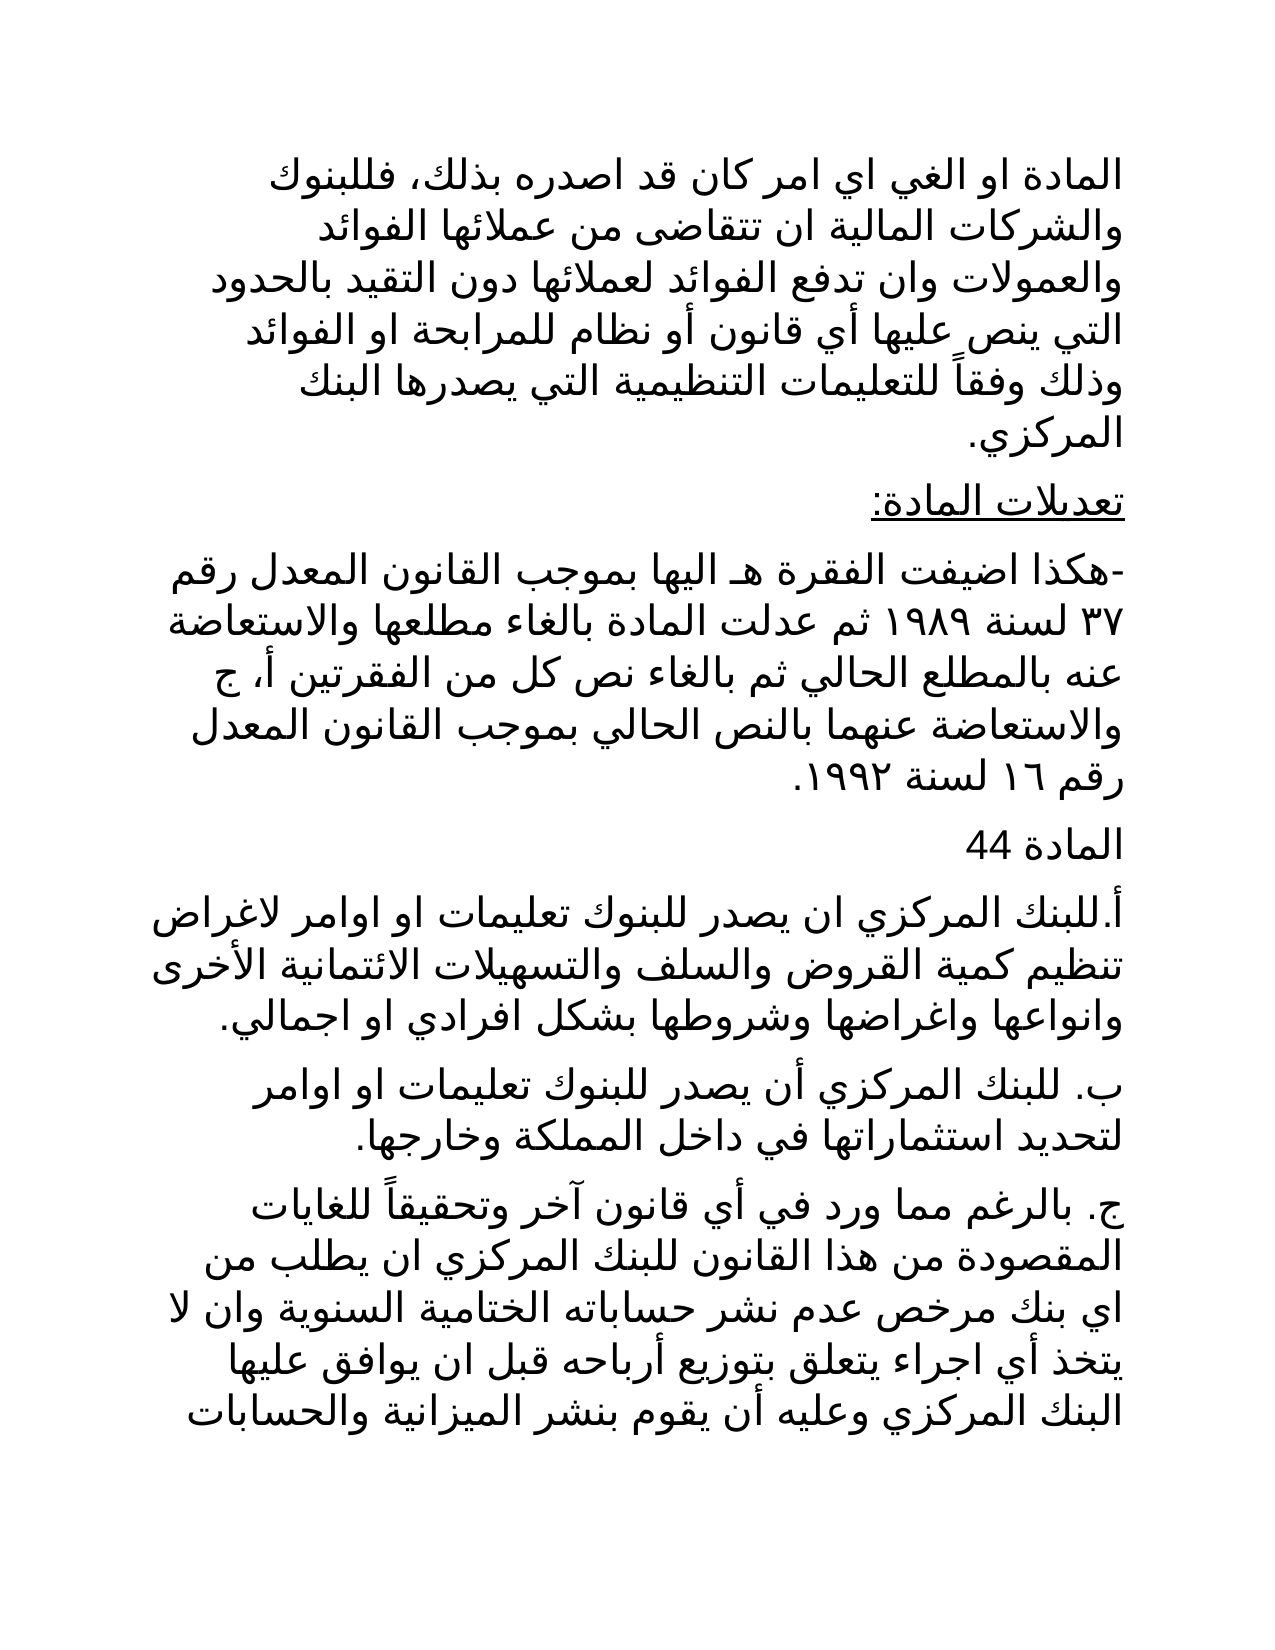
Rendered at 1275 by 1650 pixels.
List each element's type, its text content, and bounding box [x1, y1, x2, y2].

text ب. للبنك المركزي أن يصدر للبنوك تعليمات او اوامر لتحديد استثماراتها في داخل المملكة وخارجها. [150, 1060, 1125, 1159]
text أ.للبنك المركزي ان يصدر للبنوك تعليمات او اوامر لاغراض تنظيم كمية القروض والسلف والتسهيلات الائتمانية الأخرى وانواعها واغراضها وشروطها بشكل افرادي او اجمالي. [150, 888, 1125, 1039]
text -هكذا اضيفت الفقرة هـ اليها بموجب القانون المعدل رقم ۳۷ لسنة ۱۹۸۹ ثم عدلت المادة بالغاء مطلعها والاستعاضة عنه بالمطلع الحالي ثم بالغاء نص كل من الفقرتين أ، ج والاستعاضة عنهما بالنص الحالي بموجب القانون المعدل رقم ١٦ لسنة ١٩٩٢. [150, 545, 1125, 799]
text تعديلات المادة: [150, 477, 1125, 524]
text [150, 150, 1125, 456]
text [150, 1180, 1125, 1434]
text المادة 44 [150, 820, 1125, 868]
